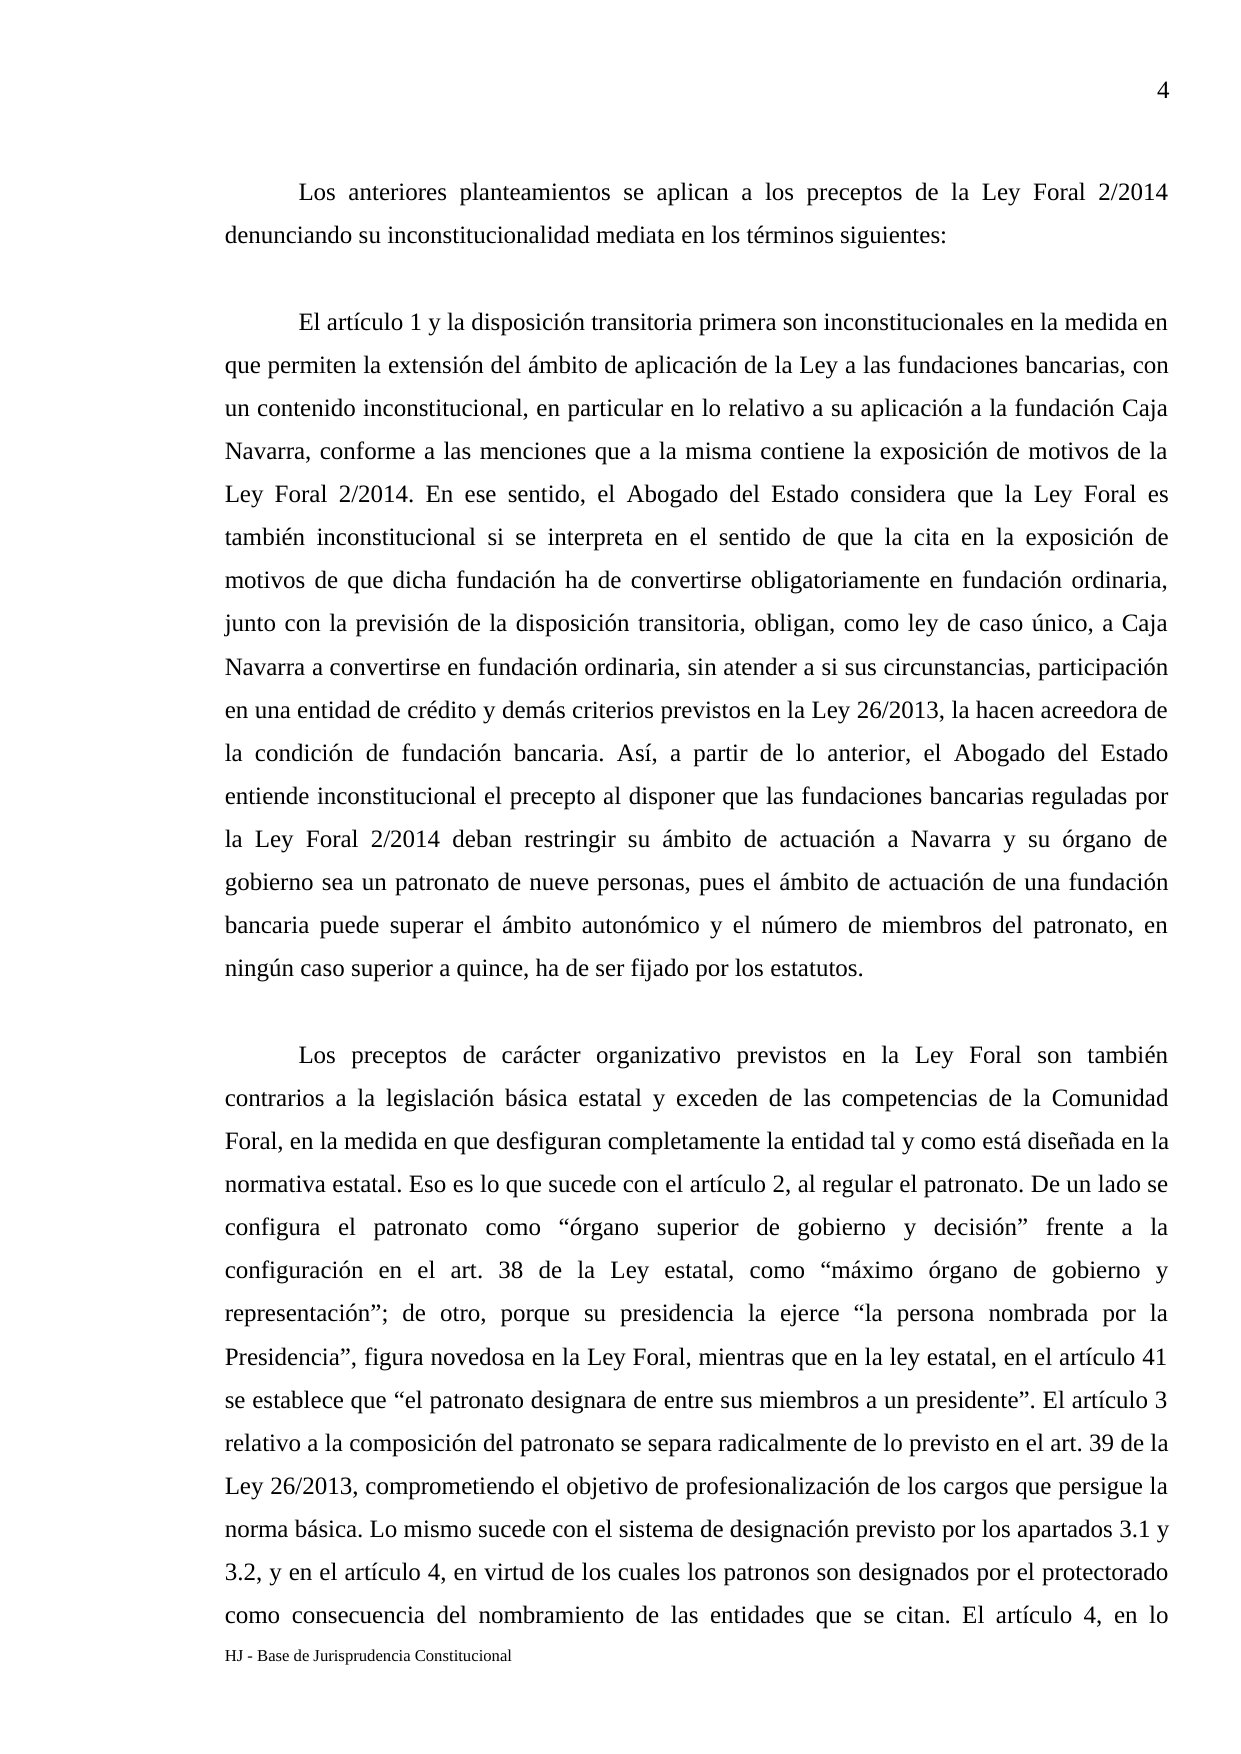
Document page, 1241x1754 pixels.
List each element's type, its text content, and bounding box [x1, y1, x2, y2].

text El artículo 1 y la disposición transitoria primera son inconstitucionales en la medida en que permiten la extensión del ámbito de aplicación de la Ley a las fundaciones bancarias, con un contenido inconstitucional, en particular en lo relativo a su aplicación a la fundación Caja Navarra, conforme a las menciones que a la misma contiene la exposición de motivos de la Ley Foral 2/2014. En ese sentido, el Abogado del Estado considera que la Ley Foral es también inconstitucional si se interpreta en el sentido de que la cita en la exposición de motivos de que dicha fundación ha de convertirse obligatoriamente en fundación ordinaria, junto con la previsión de la disposición transitoria, obligan, como ley de caso único, a Caja Navarra a convertirse en fundación ordinaria, sin atender a si sus circunstancias, participación en una entidad de crédito y demás criterios previstos en la Ley 26/2013, la hacen acreedora de la condición de fundación bancaria. Así, a partir de lo anterior, el Abogado del Estado entiende inconstitucional el precepto al disponer que las fundaciones bancarias reguladas por la Ley Foral 2/2014 deban restringir su ámbito de actuación a Navarra y su órgano de gobierno sea un patronato de nueve personas, pues el ámbito de actuación de una fundación bancaria puede superar el ámbito autonómico y el número de miembros del patronato, en ningún caso superior a quince, ha de ser fijado por los estatutos. [224, 307, 1169, 982]
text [224, 1040, 1169, 1629]
text Los anteriores planteamientos se aplican a los preceptos de la Ley Foral 2/2014 denunciando su inconstitucionalidad mediata en los términos siguientes: [224, 177, 1169, 249]
